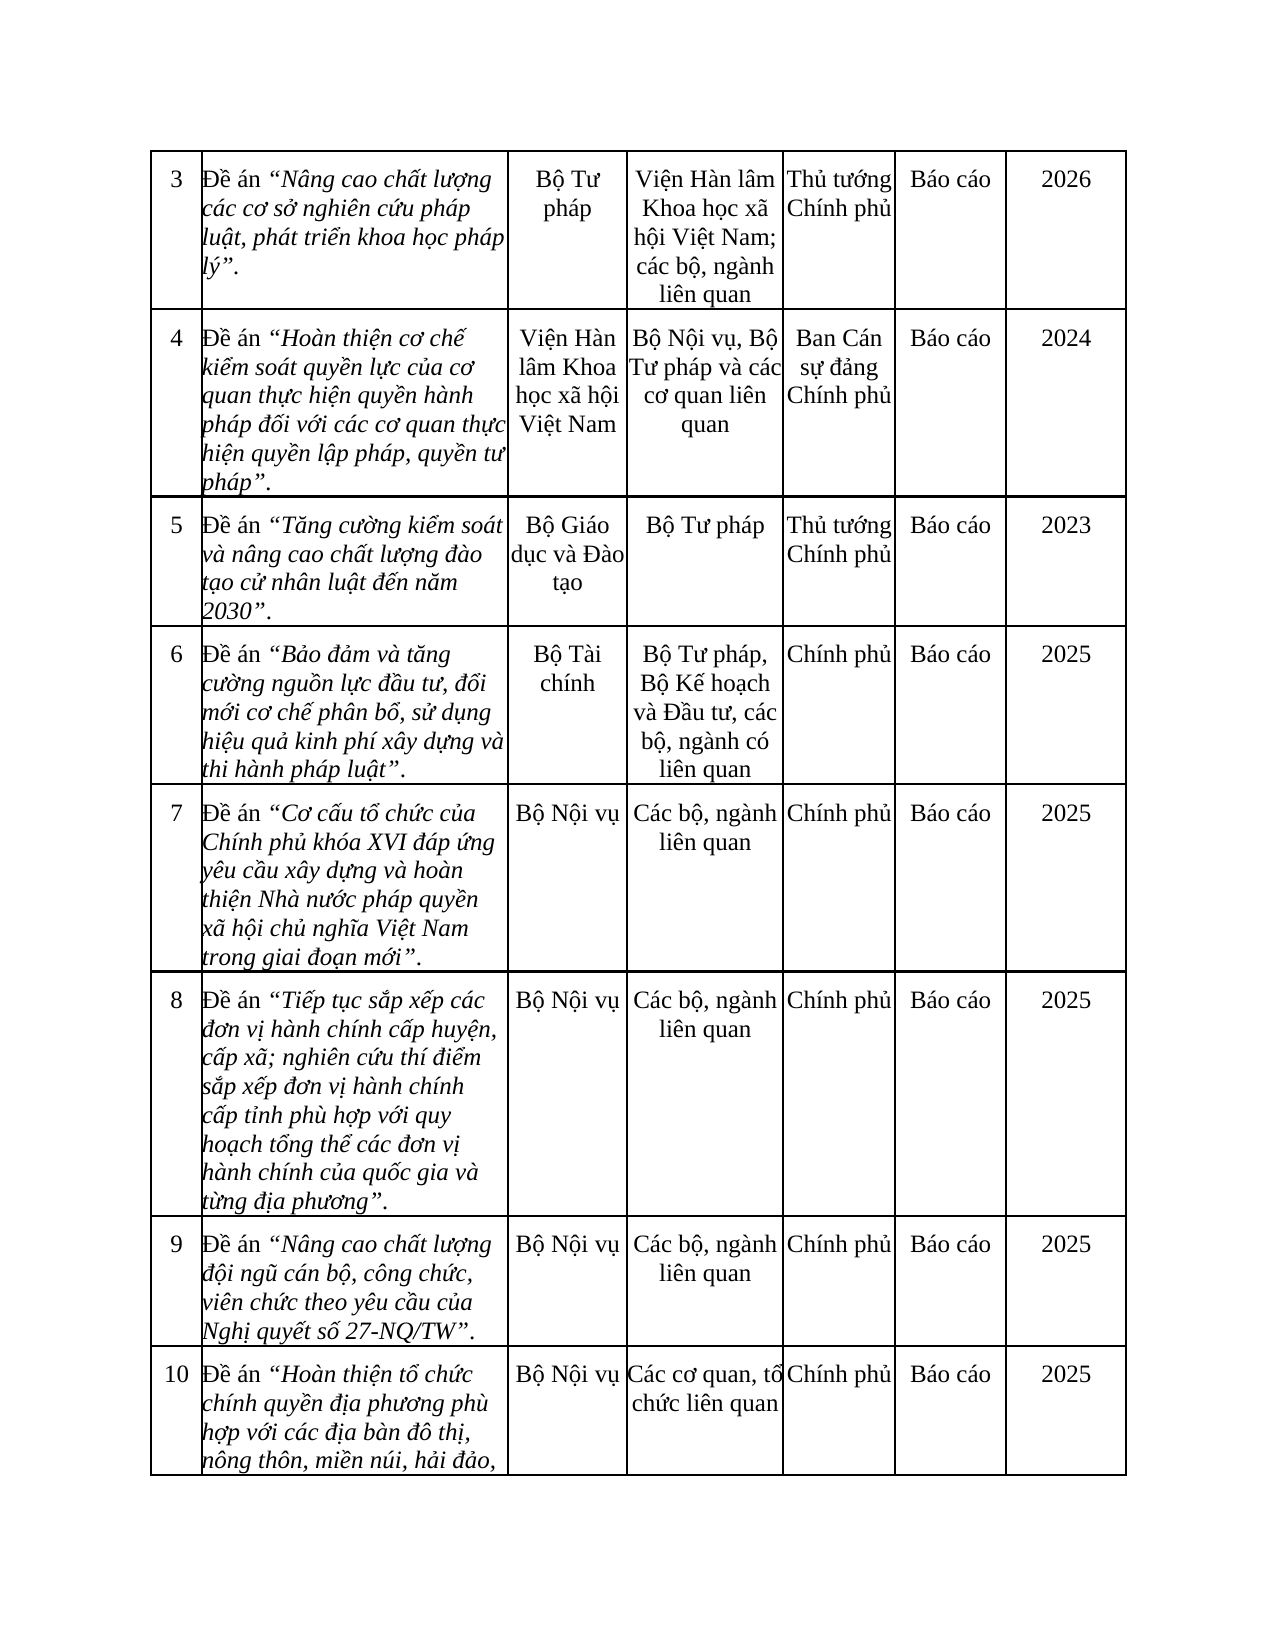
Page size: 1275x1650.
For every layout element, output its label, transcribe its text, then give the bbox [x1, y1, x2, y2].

table_cell Bộ Nội vụ [509, 785, 626, 970]
table_cell Các bộ, ngành liên quan [628, 1217, 782, 1344]
table_cell Báo cáo [896, 310, 1005, 495]
table_cell 2025 [1007, 1217, 1125, 1344]
table_cell 2024 [1007, 310, 1125, 495]
table_cell Ban Cán sự đảng Chính phủ [784, 310, 894, 495]
table_cell 2025 [1007, 973, 1125, 1215]
table_cell Thủ tướng Chính phủ [784, 152, 894, 308]
table_cell Báo cáo [896, 1347, 1005, 1474]
table_cell Bộ Nội vụ [509, 1347, 626, 1474]
table_cell Bộ Nội vụ, Bộ Tư pháp và các cơ quan liên quan [628, 310, 782, 495]
table_cell Các bộ, ngành liên quan [628, 973, 782, 1215]
table_cell Bộ Tài chính [509, 627, 626, 783]
table_cell Đề án “Tiếp tục sắp xếp các đơn vị hành chính cấp huyện, cấp xã; nghiên cứu thí điểm sắp xếp đơn vị hành chính cấp tỉnh phù hợp với quy hoạch tổng thể các đơn vị hành chính của quốc gia và từng địa phương”. [203, 973, 507, 1215]
table_cell Báo cáo [896, 1217, 1005, 1344]
table_cell Đề án “Nâng cao chất lượng đội ngũ cán bộ, công chức, viên chức theo yêu cầu của Nghị quyết số 27-NQ/TW”. [203, 1217, 507, 1344]
table_cell Báo cáo [896, 973, 1005, 1215]
table_cell Báo cáo [896, 498, 1005, 625]
table_cell Chính phủ [784, 627, 894, 783]
table_cell Thủ tướng Chính phủ [784, 498, 894, 625]
table_cell 2025 [1007, 785, 1125, 970]
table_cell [203, 1347, 507, 1474]
table_cell Đề án “Nâng cao chất lượng các cơ sở nghiên cứu pháp luật, phát triển khoa học pháp lý”. [203, 152, 507, 308]
table_cell Bộ Nội vụ [509, 973, 626, 1215]
table_cell Viện Hàn lâm Khoa học xã hội Việt Nam; các bộ, ngành liên quan [628, 152, 782, 308]
table_cell 2023 [1007, 498, 1125, 625]
table_cell Chính phủ [784, 785, 894, 970]
table_cell Viện Hàn lâm Khoa học xã hội Việt Nam [509, 310, 626, 495]
table_cell Chính phủ [784, 1347, 894, 1474]
table_cell 7 [152, 785, 201, 970]
table_cell 6 [152, 627, 201, 783]
table_cell Đề án “Cơ cấu tổ chức của Chính phủ khóa XVI đáp ứng yêu cầu xây dựng và hoàn thiện Nhà nước pháp quyền xã hội chủ nghĩa Việt Nam trong giai đoạn mới”. [203, 785, 507, 970]
table_cell Báo cáo [896, 152, 1005, 308]
table_cell 8 [152, 973, 201, 1215]
table_cell Đề án “Bảo đảm và tăng cường nguồn lực đầu tư, đổi mới cơ chế phân bổ, sử dụng hiệu quả kinh phí xây dựng và thi hành pháp luật”. [203, 627, 507, 783]
table_cell 10 [152, 1347, 201, 1474]
table_cell 2025 [1007, 627, 1125, 783]
table_cell 5 [152, 498, 201, 625]
table_cell Báo cáo [896, 785, 1005, 970]
table_cell 2026 [1007, 152, 1125, 308]
table_cell Báo cáo [896, 627, 1005, 783]
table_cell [628, 1347, 782, 1474]
table_cell Bộ Tư pháp [509, 152, 626, 308]
table_cell Bộ Tư pháp, Bộ Kế hoạch và Đầu tư, các bộ, ngành có liên quan [628, 627, 782, 783]
table_cell Chính phủ [784, 973, 894, 1215]
table_cell Bộ Giáo dục và Đào tạo [509, 498, 626, 625]
table_cell Bộ Nội vụ [509, 1217, 626, 1344]
table_cell 4 [152, 310, 201, 495]
table_cell Đề án “Tăng cường kiểm soát và nâng cao chất lượng đào tạo cử nhân luật đến năm 2030”. [203, 498, 507, 625]
table_cell 2025 [1007, 1347, 1125, 1474]
table_cell Chính phủ [784, 1217, 894, 1344]
table_cell Đề án “Hoàn thiện cơ chế kiểm soát quyền lực của cơ quan thực hiện quyền hành pháp đối với các cơ quan thực hiện quyền lập pháp, quyền tư pháp”. [203, 310, 507, 495]
table_cell 3 [152, 152, 201, 308]
table_cell 9 [152, 1217, 201, 1344]
table_cell Bộ Tư pháp [628, 498, 782, 625]
table_cell Các bộ, ngành liên quan [628, 785, 782, 970]
